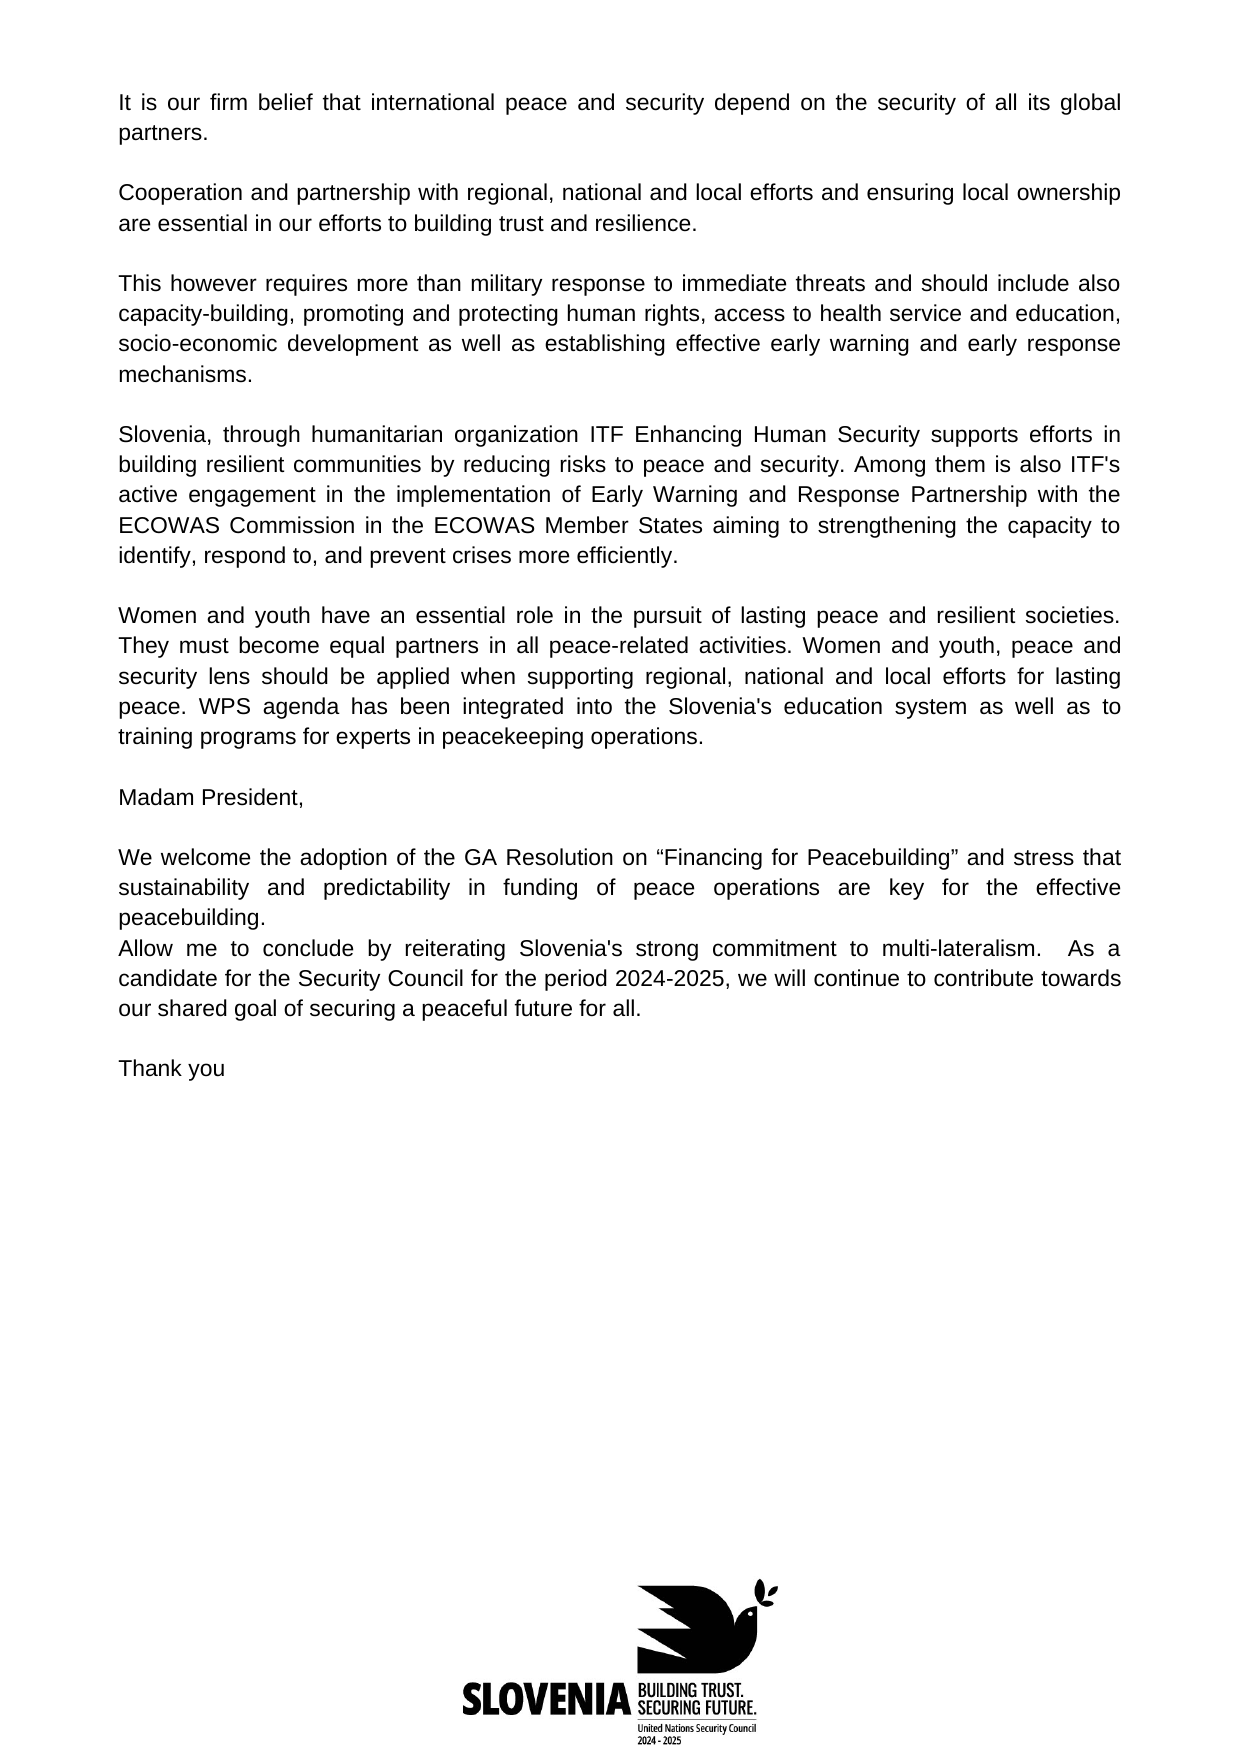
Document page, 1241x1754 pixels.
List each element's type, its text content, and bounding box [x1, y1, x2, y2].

text We welcome the adoption of the GA Resolution on “Financing for Peacebuilding” and stress that sustainability and predictability in funding of peace operations are key for the effective peacebuilding. [118, 844, 1122, 931]
text Allow me to conclude by reiterating Slovenia's strong commitment to multi-lateralism. As a candidate for the Security Council for the period 2024-2025, we will continue to contribute towards our shared goal of securing a peaceful future for all. [118, 934, 1122, 1021]
text Women and youth have an essential role in the pursuit of lasting peace and resilient societies. They must become equal partners in all peace-related activities. Women and youth, peace and security lens should be applied when supporting regional, national and local efforts for lasting peace. WPS agenda has been integrated into the Slovenia's education system as well as to training programs for experts in peacekeeping operations. [118, 602, 1122, 749]
picture [293, 1560, 943, 1754]
text This however requires more than military response to immediate threats and should include also capacity-building, promoting and protecting human rights, access to health service and education, socio-economic development as well as establishing effective early warning and early response mechanisms. [118, 270, 1122, 387]
text Cooperation and partnership with regional, national and local efforts and ensuring local ownership are essential in our efforts to building trust and resilience. [118, 179, 1122, 236]
text It is our firm belief that international peace and security depend on the security of all its global partners. [118, 89, 1122, 145]
text Madam President, [118, 783, 1122, 810]
text Thank you [118, 1055, 1122, 1082]
text Slovenia, through humanitarian organization ITF Enhancing Human Security supports efforts in building resilient communities by reducing risks to peace and security. Among them is also ITF's active engagement in the implementation of Early Warning and Response Partnership with the ECOWAS Commission in the ECOWAS Member States aiming to strengthening the capacity to identify, respond to, and prevent crises more efficiently. [118, 421, 1122, 568]
